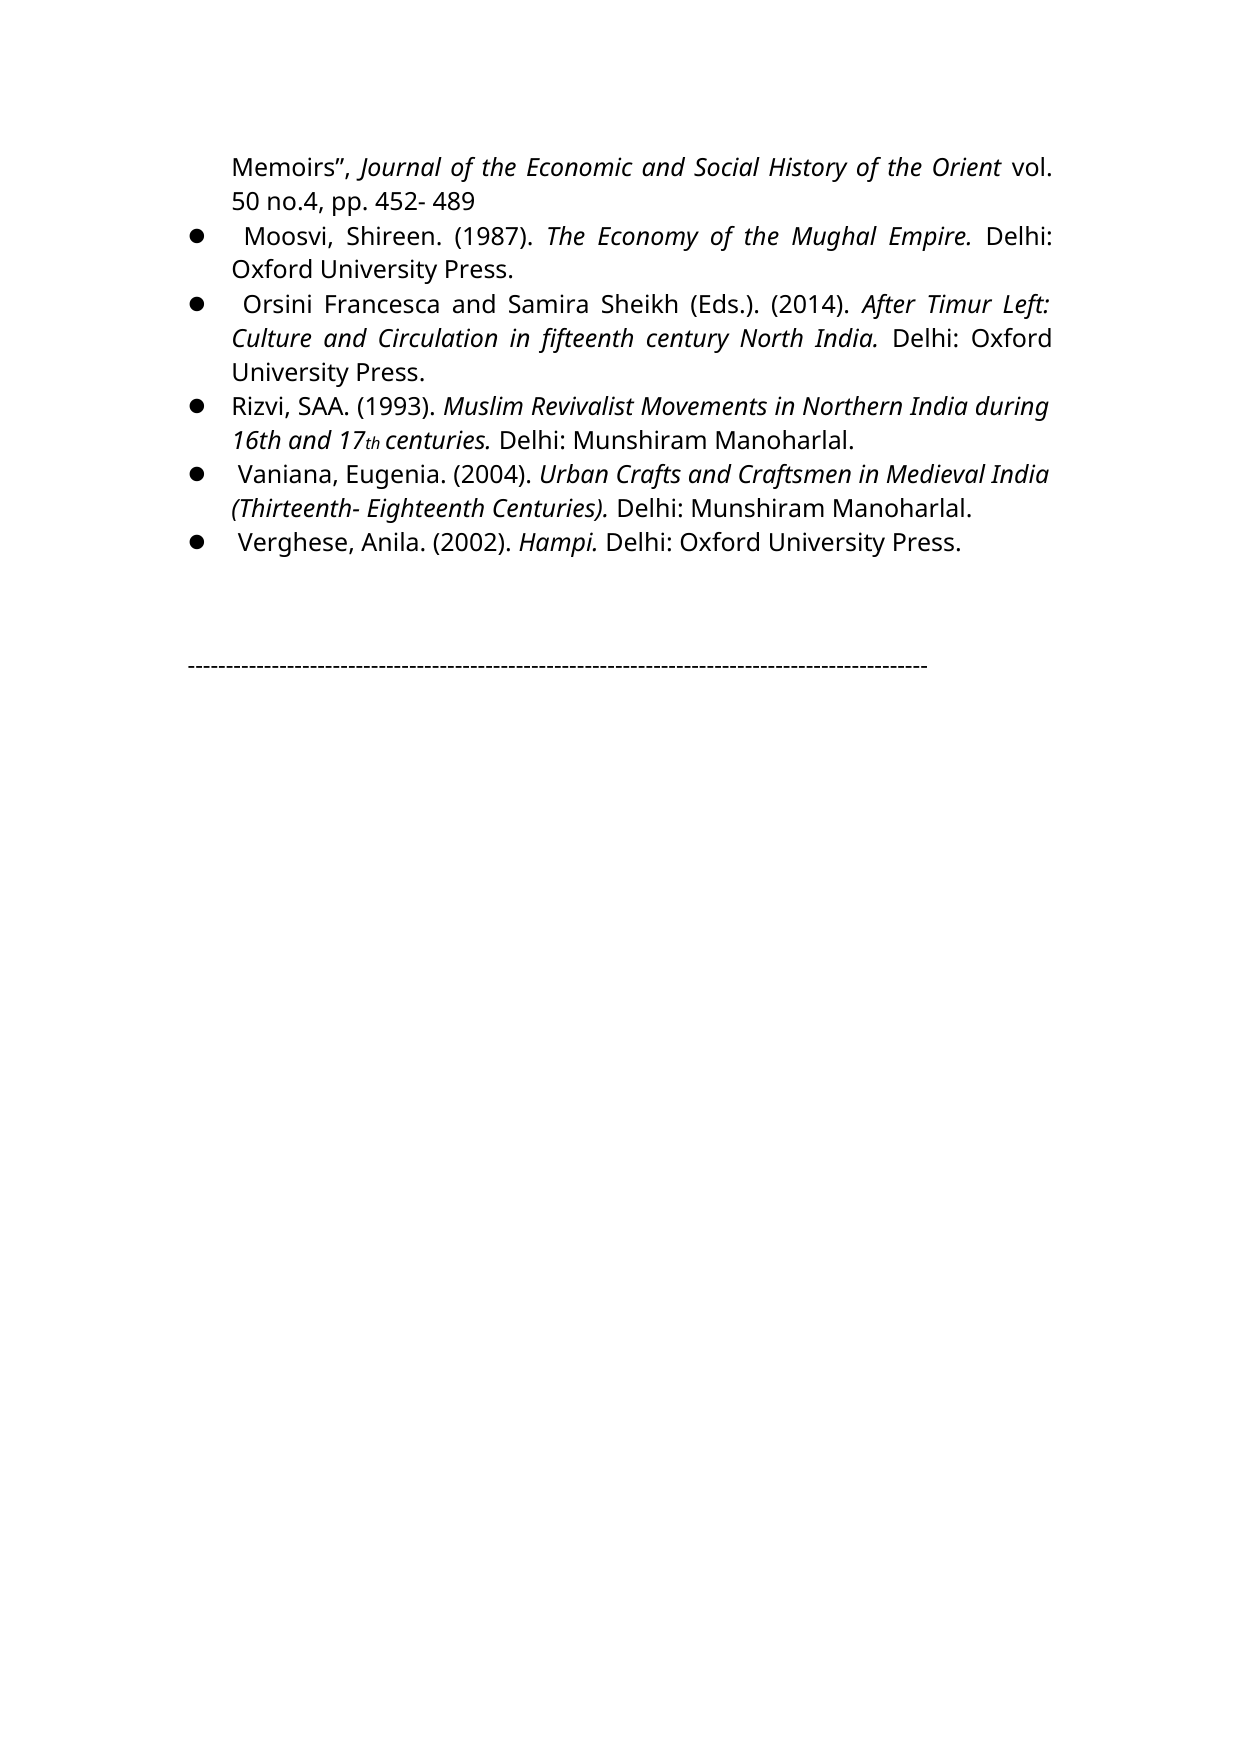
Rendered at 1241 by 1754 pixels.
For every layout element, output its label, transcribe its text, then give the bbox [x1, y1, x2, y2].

list Orsini Francesca and Samira Sheikh (Eds.). (2014). After Timur Left: Culture and Circulation in fifteenth century North India. Delhi: Oxford University Press. [187, 286, 1053, 388]
list Moosvi, Shireen. (1987). The Economy of the Mughal Empire. Delhi: Oxford University Press. [187, 218, 1053, 286]
list Verghese, Anila. (2002). Hampi. Delhi: Oxford University Press. [187, 525, 1053, 559]
list Rizvi, SAA. (1993). Muslim Revivalist Movements in Northern India during 16th and 17th centuries. Delhi: Munshiram Manoharlal. [187, 388, 1053, 457]
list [187, 150, 1053, 218]
text ------------------------------------------------------------------------------------------------- [187, 650, 1053, 681]
list Vaniana, Eugenia. (2004). Urban Crafts and Craftsmen in Medieval India (Thirteenth- Eighteenth Centuries). Delhi: Munshiram Manoharlal. [187, 457, 1053, 525]
